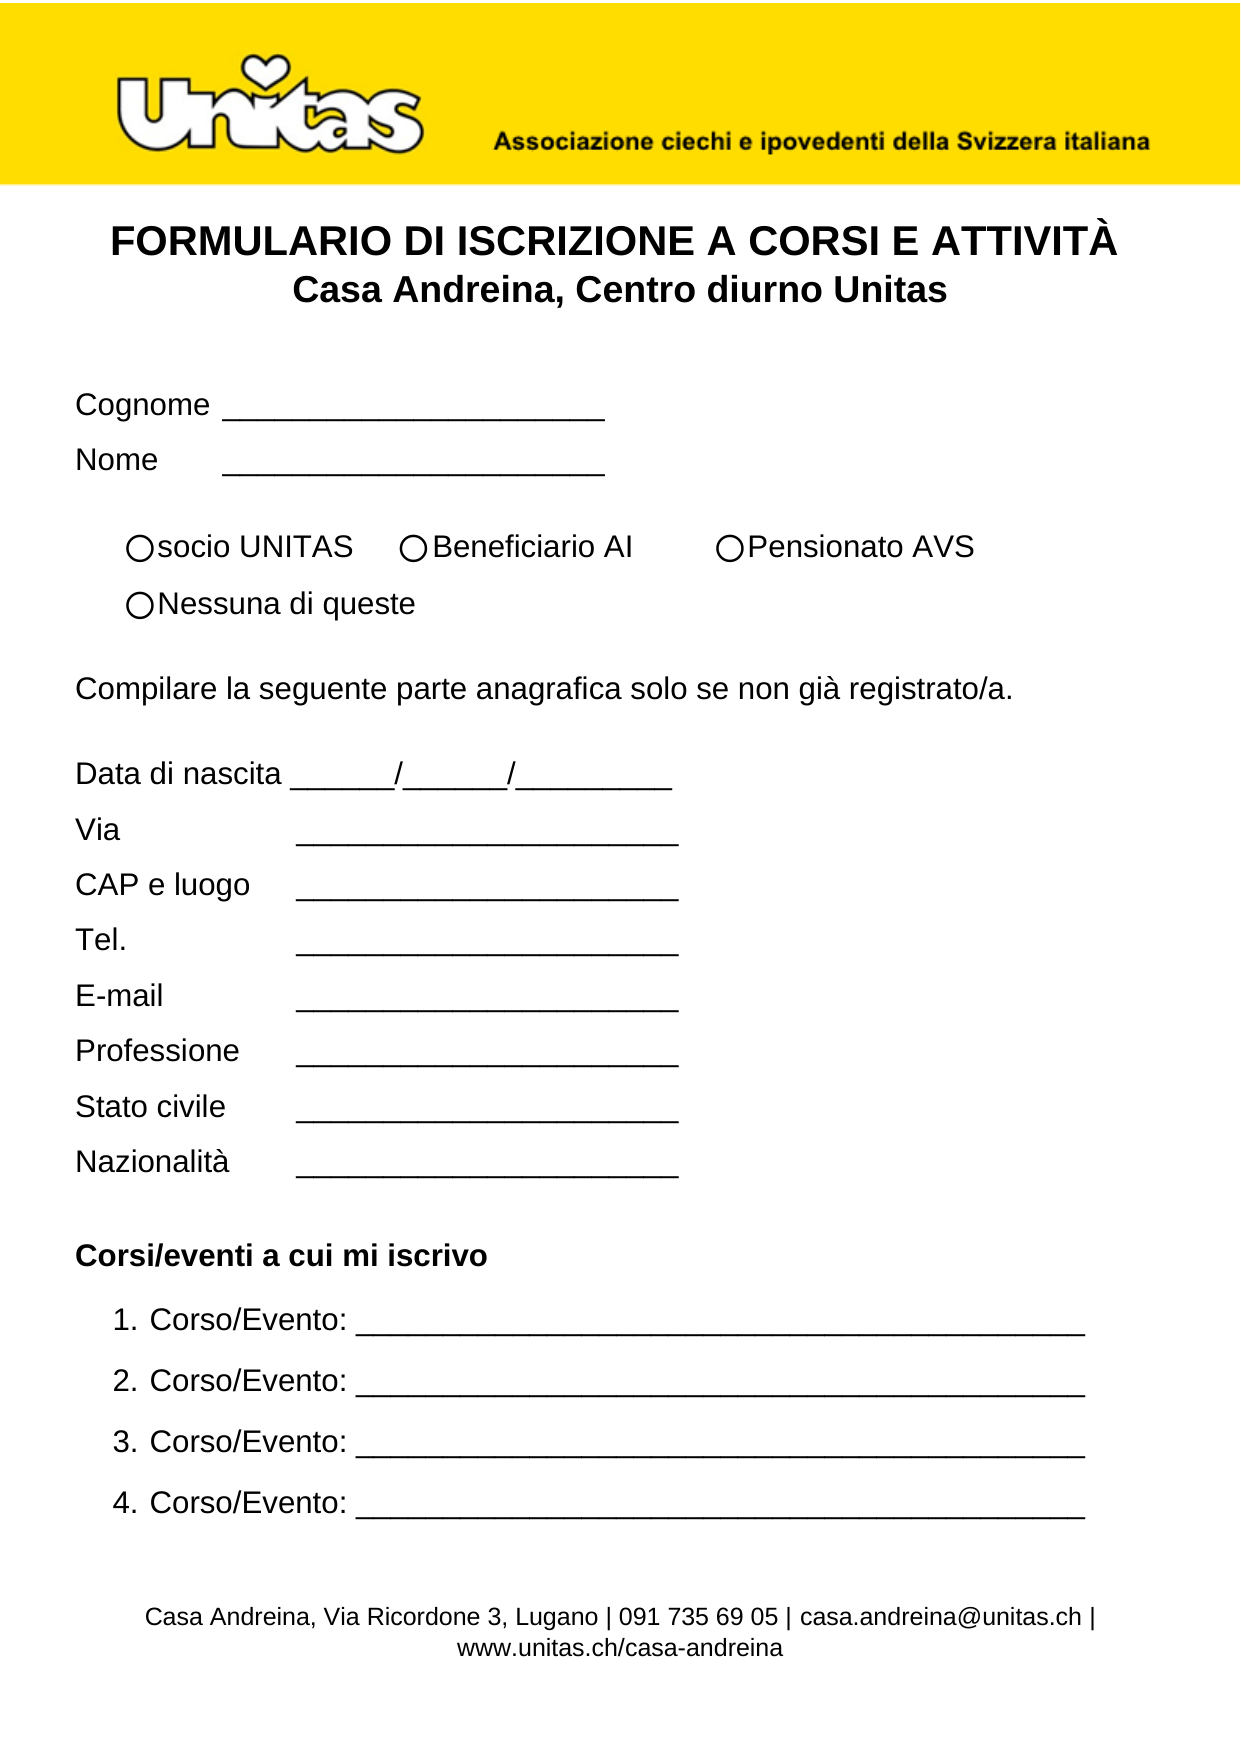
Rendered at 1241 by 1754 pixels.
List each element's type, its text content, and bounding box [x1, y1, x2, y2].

text Professione ______________________ [75, 1032, 1165, 1068]
text FORMULARIO DI ISCRIZIONE A CORSI E ATTIVITÀ Casa Andreina, Centro diurno Unitas [75, 216, 1165, 310]
text Compilare la seguente parte anagrafica solo se non già registrato/a. [75, 670, 1165, 736]
text CAP e luogo ______________________ [75, 866, 1165, 902]
text Nome ______________________ [75, 441, 1165, 507]
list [112, 1484, 1165, 1520]
text E-mail ______________________ [75, 977, 1165, 1013]
text Via ______________________ [75, 811, 1165, 847]
text ⃝ Nessuna di queste [75, 583, 1165, 651]
text Stato civile ______________________ [75, 1088, 1165, 1124]
picture [0, 3, 1241, 186]
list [112, 1362, 1165, 1398]
text Nazionalità ______________________ [75, 1143, 1165, 1179]
text Tel. ______________________ [75, 921, 1165, 957]
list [112, 1423, 1165, 1459]
text Cognome ______________________ [75, 386, 1165, 422]
list Corso/Evento: __________________________________________ [112, 1301, 1165, 1337]
text ⃝ socio UNITAS ⃝ Beneficiario AI ⃝ Pensionato AVS [75, 526, 1165, 564]
text Data di nascita ______/______/_________ [75, 755, 1165, 791]
text Corsi/eventi a cui mi iscrivo [75, 1198, 1165, 1273]
